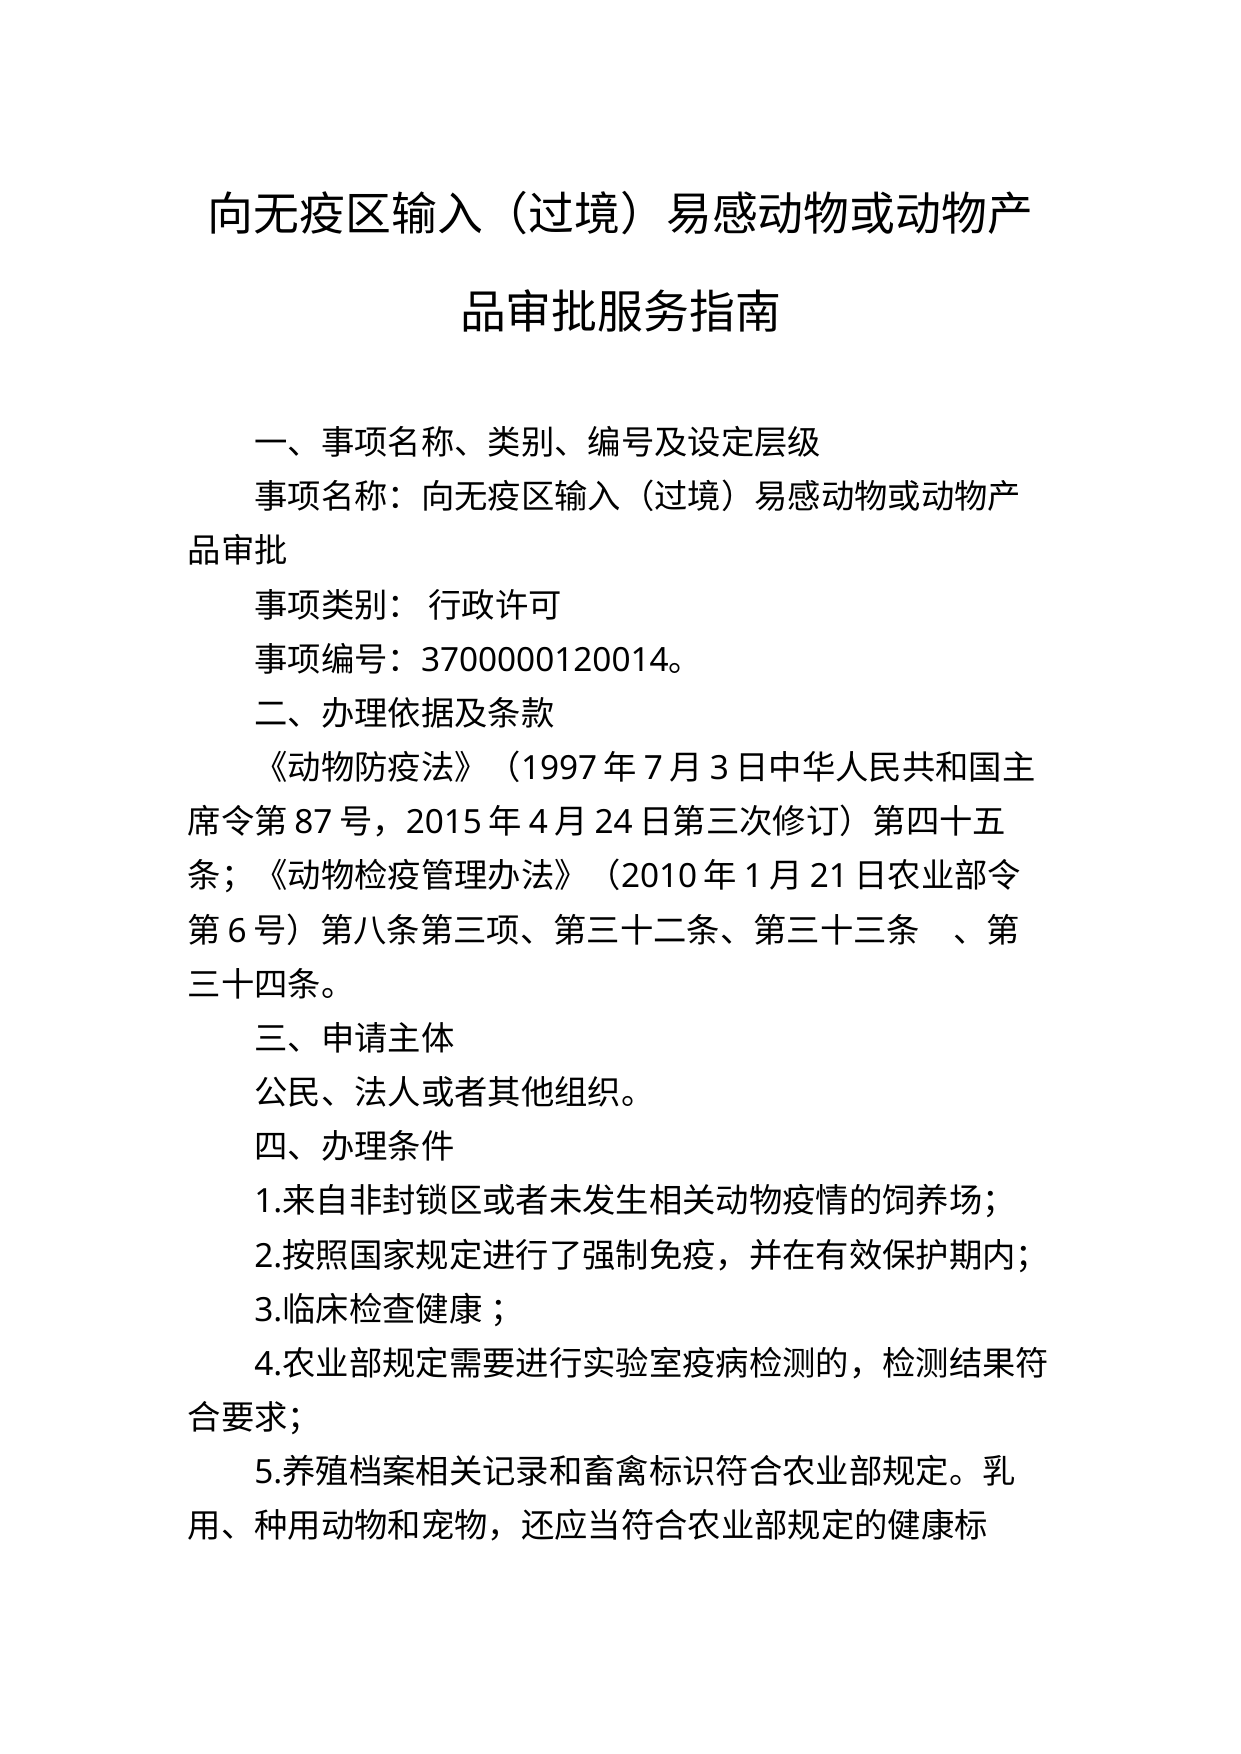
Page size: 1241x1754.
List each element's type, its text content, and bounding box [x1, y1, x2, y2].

text 4.农业部规定需要进行实验室疫病检测的，检测结果符合要求； [187, 1332, 1053, 1440]
text 一、事项名称、类别、编号及设定层级 [187, 411, 1053, 465]
text 事项编号：3700000120014。 [187, 628, 1053, 682]
text 《动物防疫法》（1997年7月3日中华人民共和国主席令第87号，2015年4月24日第三次修订）第四十五条；《动物检疫管理办法》（2010年1月21日农业部令第6号）第八条第三项、第三十二条、第三十三条 、第三十四条。 [187, 736, 1053, 1007]
list 四、办理条件 [187, 1115, 1053, 1169]
text 1.来自非封锁区或者未发生相关动物疫情的饲养场； [187, 1169, 1053, 1224]
text 3.临床检查健康 ； [187, 1278, 1053, 1332]
text 事项名称：向无疫区输入（过境）易感动物或动物产品审批 [187, 465, 1053, 574]
text 2.按照国家规定进行了强制免疫，并在有效保护期内； [187, 1224, 1053, 1278]
text 事项类别： 行政许可 [187, 574, 1053, 628]
text 二、办理依据及条款 [187, 682, 1053, 736]
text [187, 1440, 1053, 1549]
text 公民、法人或者其他组织。 [187, 1061, 1053, 1115]
text 向无疫区输入（过境）易感动物或动物产品审批服务指南 [187, 162, 1053, 357]
text 三、申请主体 [187, 1007, 1053, 1061]
